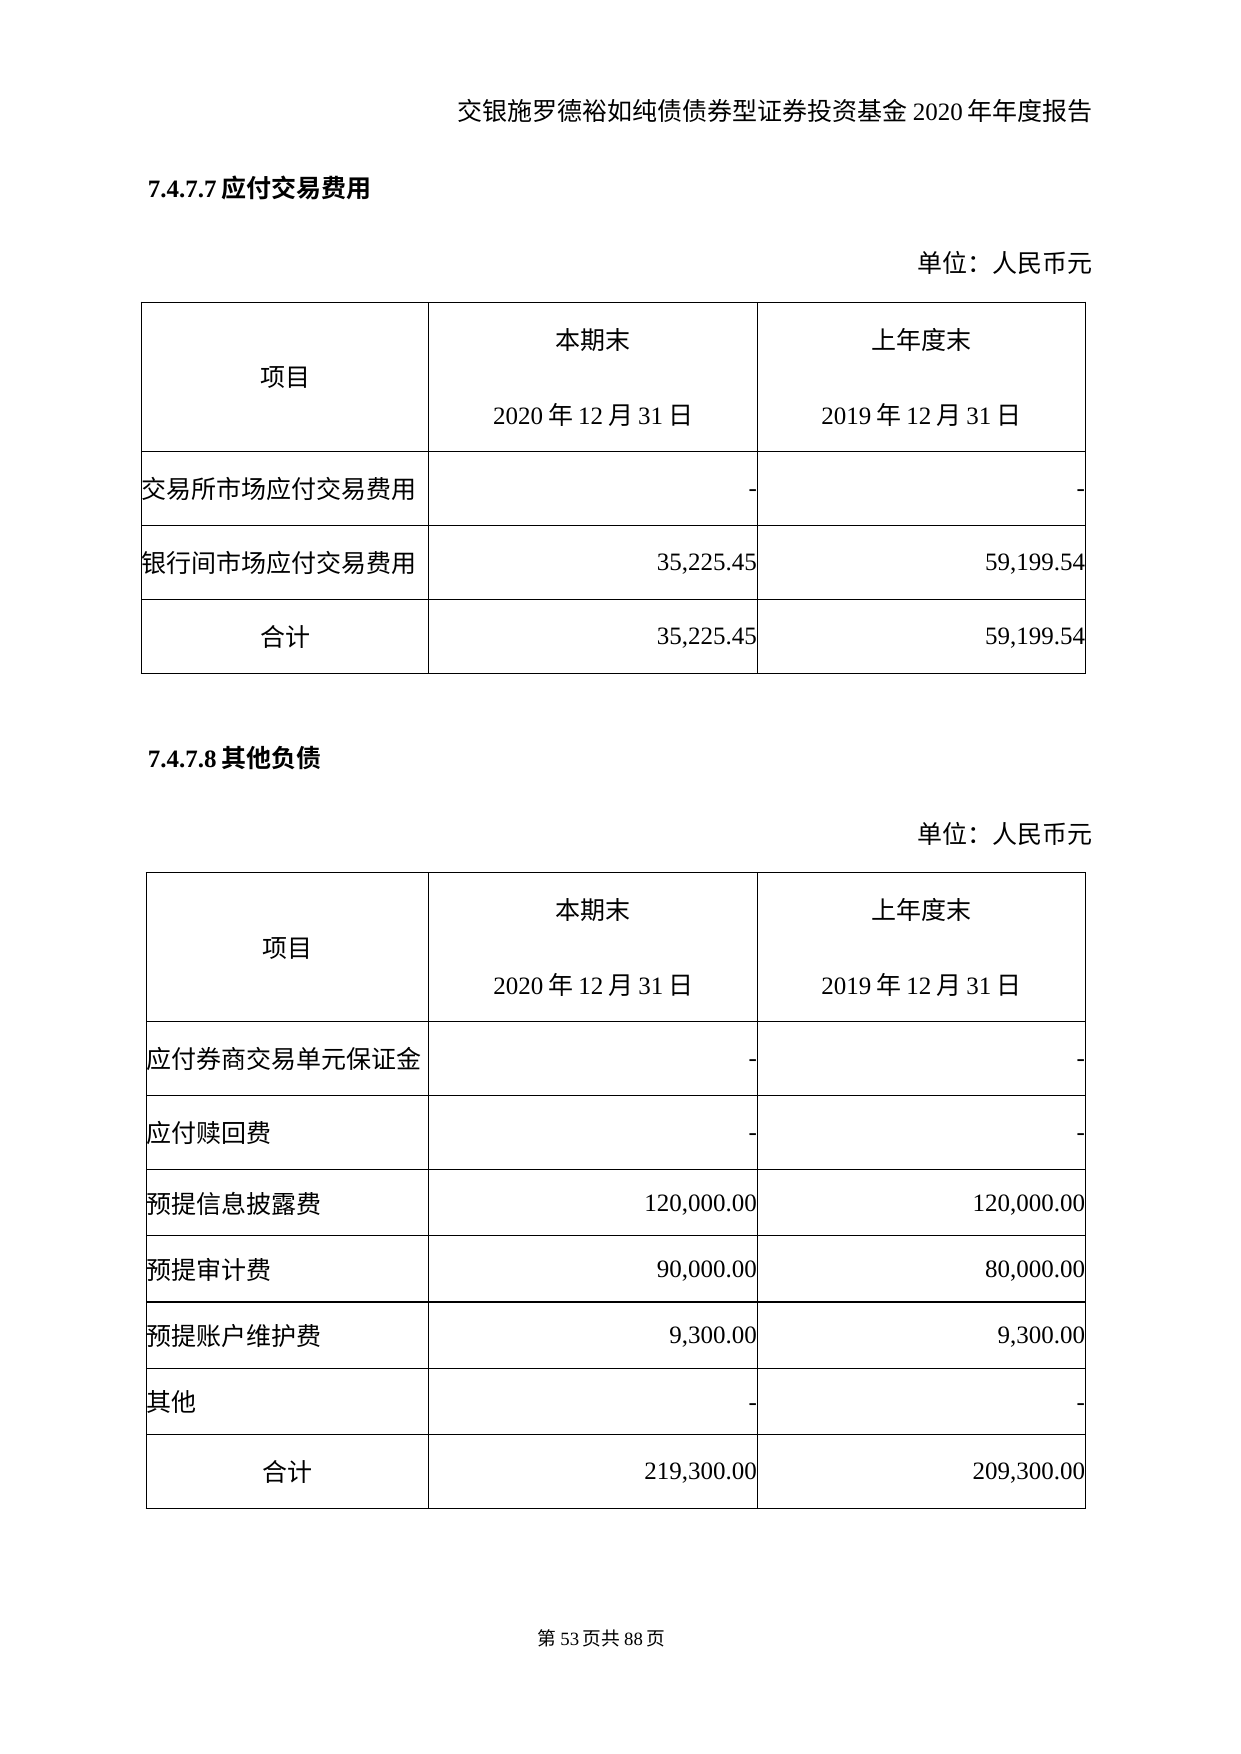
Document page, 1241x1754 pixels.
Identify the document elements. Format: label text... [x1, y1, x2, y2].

table_cell 120,000.00 [429, 1170, 757, 1235]
table_cell 交易所市场应付交易费用 [142, 452, 428, 525]
table_cell 预提审计费 [147, 1236, 428, 1301]
table_cell - [429, 1096, 757, 1169]
table_header 上年度末 2019年12月31日 [758, 873, 1085, 1021]
table_cell 219,300.00 [429, 1435, 757, 1508]
table_header 上年度末 2019年12月31日 [758, 303, 1085, 451]
table_cell 35,225.45 [429, 526, 757, 599]
table_cell - [429, 1369, 757, 1433]
text 单位：人民币元 [149, 800, 1092, 865]
table_cell 59,199.54 [758, 526, 1085, 599]
table_header 本期末 2020年12月31日 [429, 873, 757, 1021]
table_cell 90,000.00 [429, 1236, 757, 1301]
table_cell 35,225.45 [429, 600, 757, 673]
text 单位：人民币元 [149, 229, 1092, 294]
table_cell 预提账户维护费 [147, 1303, 428, 1367]
table_cell 9,300.00 [758, 1303, 1085, 1367]
table_cell 合计 [147, 1435, 428, 1508]
table_cell 209,300.00 [758, 1435, 1085, 1508]
table_cell 预提信息披露费 [147, 1170, 428, 1235]
table_cell - [429, 1022, 757, 1095]
table_cell - [758, 452, 1085, 525]
table_header 本期末 2020年12月31日 [429, 303, 757, 451]
table_cell 合计 [142, 600, 428, 673]
table_cell 80,000.00 [758, 1236, 1085, 1301]
table_cell 其他 [147, 1369, 428, 1433]
table_cell - [758, 1022, 1085, 1095]
text 7.4.7.8其他负债 [148, 724, 1092, 789]
table_cell - [758, 1096, 1085, 1169]
table_cell 59,199.54 [758, 600, 1085, 673]
table_cell - [429, 452, 757, 525]
table_header 项目 [147, 873, 428, 1021]
table_header 项目 [142, 303, 428, 451]
table_cell 应付赎回费 [147, 1096, 428, 1169]
table_cell 应付券商交易单元保证金 [147, 1022, 428, 1095]
text 7.4.7.7应付交易费用 [148, 154, 1092, 219]
table_cell 银行间市场应付交易费用 [142, 526, 428, 599]
table_cell 120,000.00 [758, 1170, 1085, 1235]
table_cell - [758, 1369, 1085, 1433]
table_cell 9,300.00 [429, 1303, 757, 1367]
